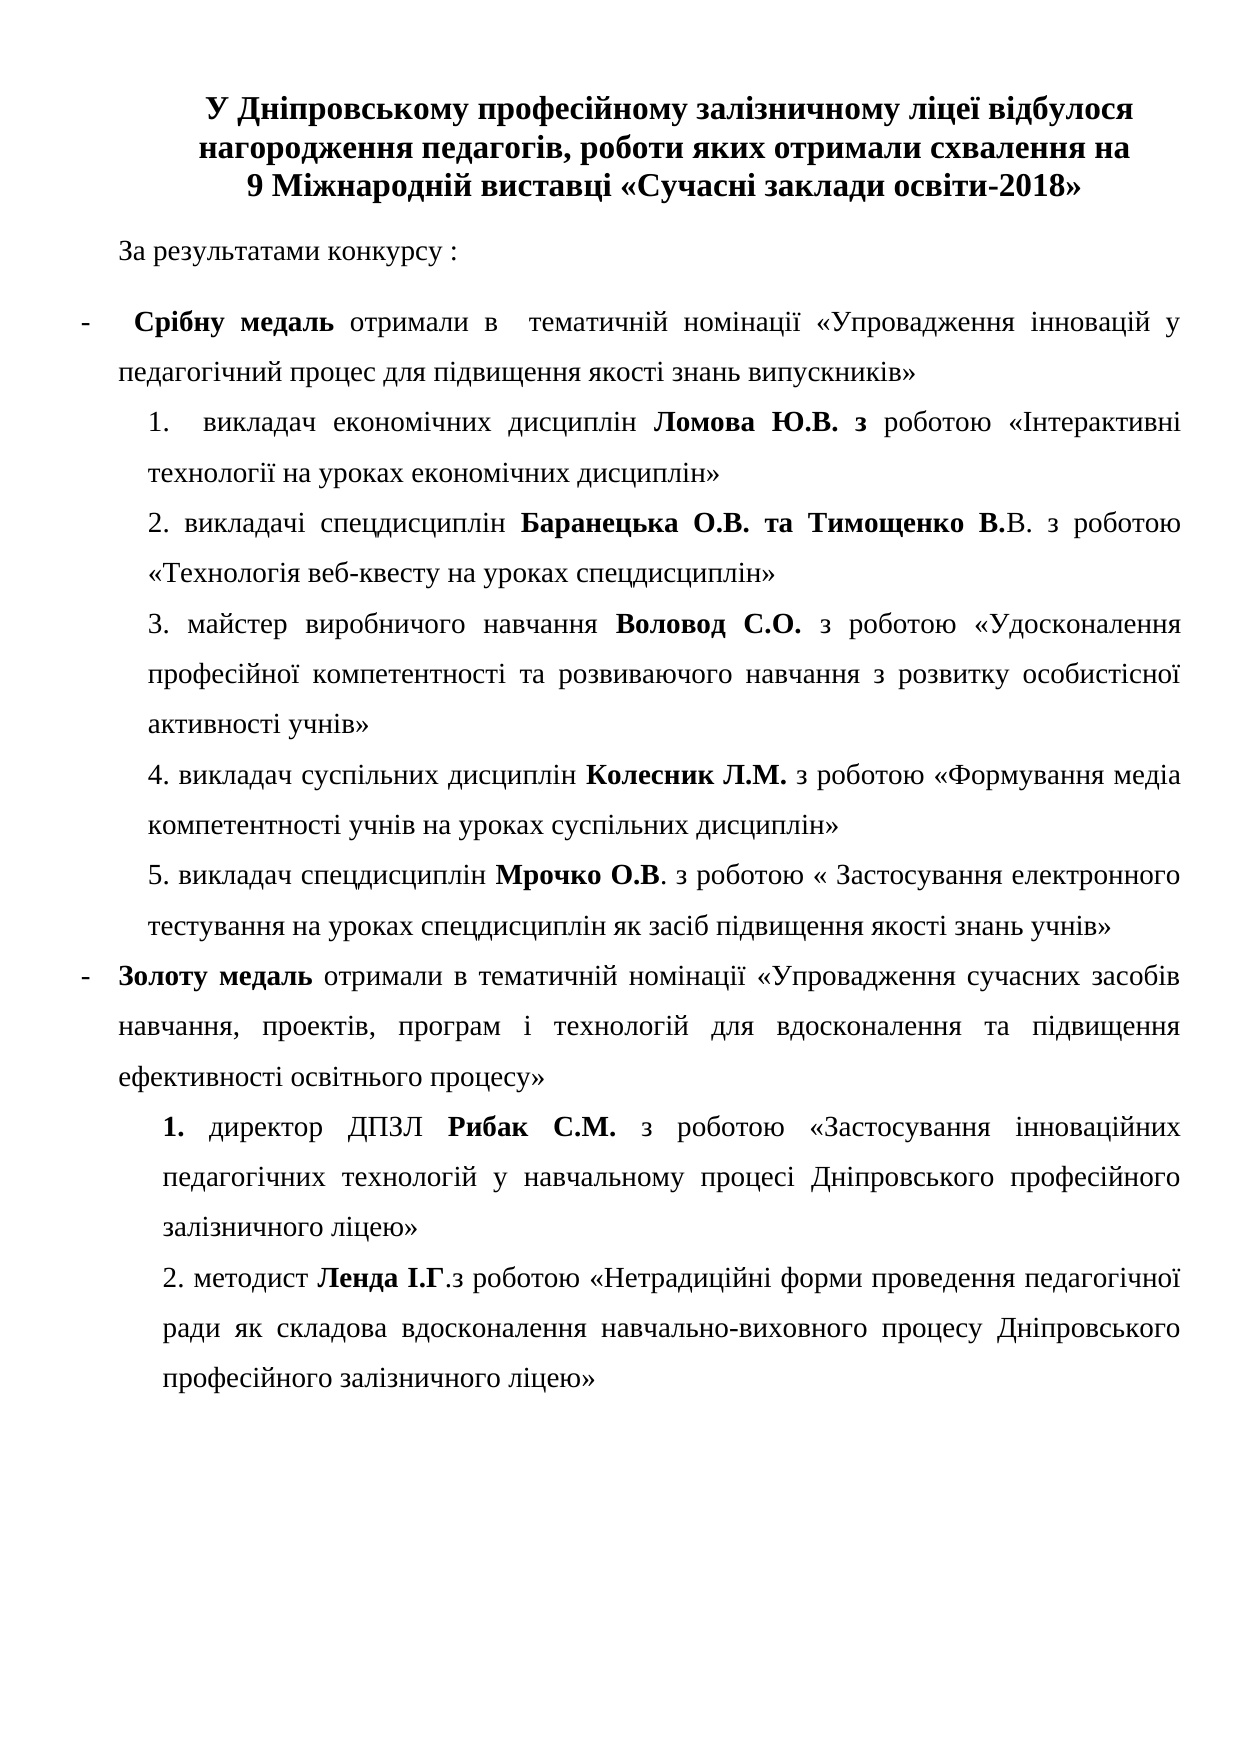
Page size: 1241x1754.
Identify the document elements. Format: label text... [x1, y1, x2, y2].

list Золоту медаль отримали в тематичній номінації «Упровадження сучасних засобів навчання, проектів, програм і технологій для вдосконалення та підвищення ефективності освітнього процесу» [81, 958, 1181, 1092]
list 1. викладач економічних дисциплін Ломова Ю.В. з роботою «Інтерактивні технології на уроках економічних дисциплін» [148, 404, 1181, 488]
list 2. викладачі спецдисциплін Баранецька О.В. та Тимощенко В.В. з роботою «Технологія веб-квесту на уроках спецдисциплін» [148, 505, 1181, 589]
list 4. викладач суспільних дисциплін Колесник Л.М. з роботою «Формування медіа компетентності учнів на уроках суспільних дисциплін» [148, 757, 1181, 841]
text У Дніпровському професійному залізничному ліцеї відбулося нагородження педагогів, роботи яких отримали схвалення на 9 Міжнародній виставці «Сучасні заклади освіти-2018» [177, 89, 1152, 204]
list 2. методист Ленда І.Г.з роботою «Нетрадиційні форми проведення педагогічної ради як складова вдосконалення навчально-виховного процесу Дніпровського професійного залізничного ліцею» [162, 1260, 1181, 1394]
text За результатами конкурсу : [327, 233, 1181, 266]
list 5. викладач спецдисциплін Мрочко О.В. з роботою « Застосування електронного тестування на уроках спецдисциплін як засіб підвищення якості знань учнів» [148, 857, 1181, 941]
list 1. директор ДПЗЛ Рибак С.М. з роботою «Застосування інноваційних педагогічних технологій у навчальному процесі Дніпровського професійного залізничного ліцею» [162, 1109, 1181, 1243]
list 3. майстер виробничого навчання Воловод С.О. з роботою «Удосконалення професійної компетентності та розвиваючого навчання з розвитку особистісної активності учнів» [148, 606, 1181, 740]
list Срібну медаль отримали в тематичній номінації «Упровадження інновацій у педагогічний процес для підвищення якості знань випускників» [81, 304, 1181, 388]
